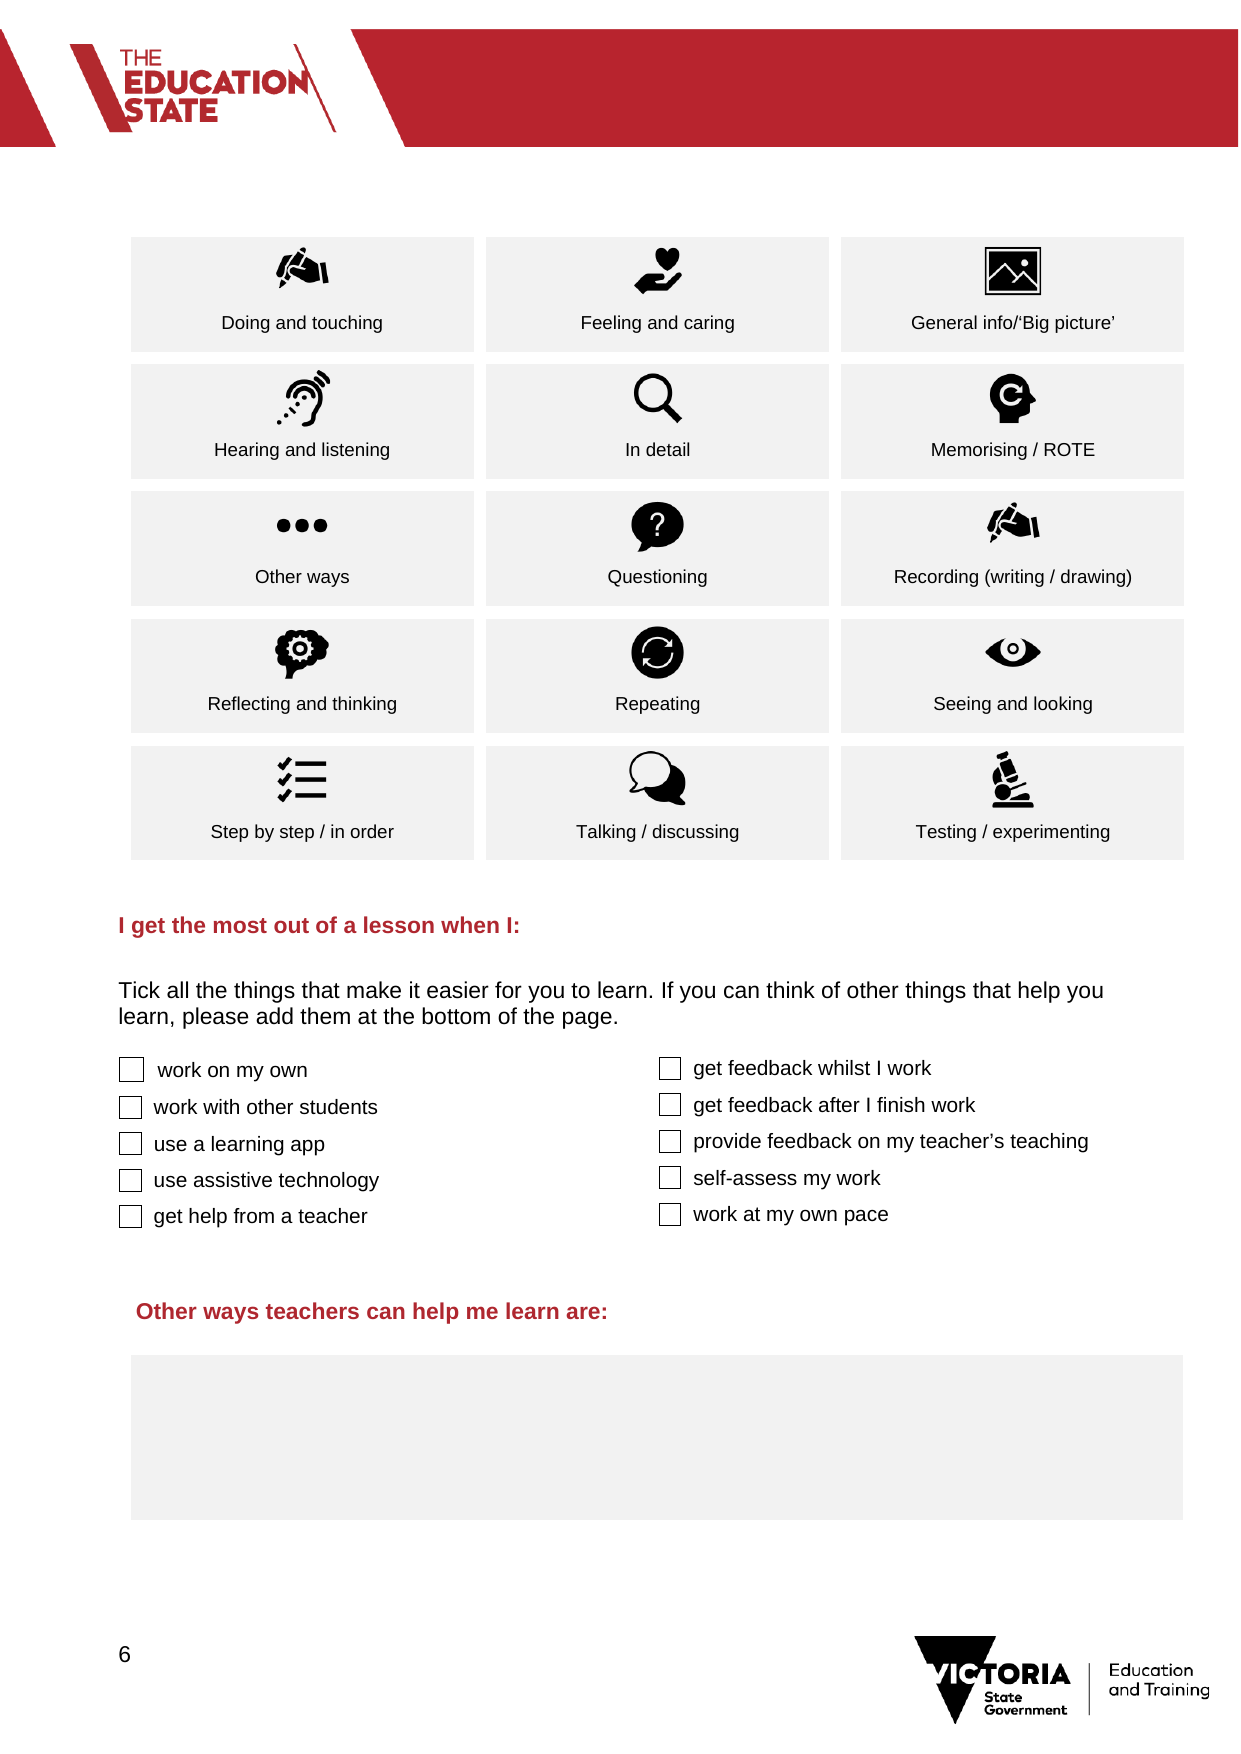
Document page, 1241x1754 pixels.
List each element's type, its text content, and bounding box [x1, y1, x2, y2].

text self-assess my work [658, 1165, 1122, 1189]
text get feedback after I finish work [658, 1092, 1122, 1116]
text provide feedback on my teacher’s teaching [658, 1129, 1122, 1153]
picture [0, 0, 1239, 1754]
table_cell Step by step / in order [131, 746, 474, 860]
table_cell In detail [486, 364, 829, 479]
table_cell Seeing and looking [841, 619, 1184, 733]
text use assistive technology [118, 1168, 583, 1192]
table_cell Other ways [131, 491, 474, 606]
table_cell [131, 1355, 1183, 1520]
text use a learning app [118, 1131, 583, 1155]
text work with other students [118, 1095, 583, 1119]
table_cell Talking / discussing [486, 746, 829, 860]
table_cell Testing / experimenting [841, 746, 1184, 860]
text work at my own pace [658, 1202, 1122, 1226]
table_cell Memorising / ROTE [841, 364, 1184, 479]
text get feedback whilst I work [658, 1056, 1122, 1080]
subtitle I get the most out of a lesson when I: [118, 912, 1122, 938]
table_cell Recording (writing / drawing) [841, 491, 1184, 606]
table_header General info/‘Big picture’ [841, 237, 1184, 352]
table_header Other ways teachers can help me learn are: [131, 1292, 1183, 1343]
text work on my own [118, 1056, 583, 1082]
table_cell Hearing and listening [131, 364, 474, 479]
table_cell Questioning [486, 491, 829, 606]
table_header Feeling and caring [486, 237, 829, 352]
text Tick all the things that make it easier for you to learn. If you can think of other things that help you learn, please add them at the bottom of the page. [118, 977, 1122, 1030]
table_header Doing and touching [131, 237, 474, 352]
text get help from a teacher [118, 1204, 583, 1228]
table_cell Reflecting and thinking [131, 619, 474, 733]
table_cell Repeating [486, 619, 829, 733]
